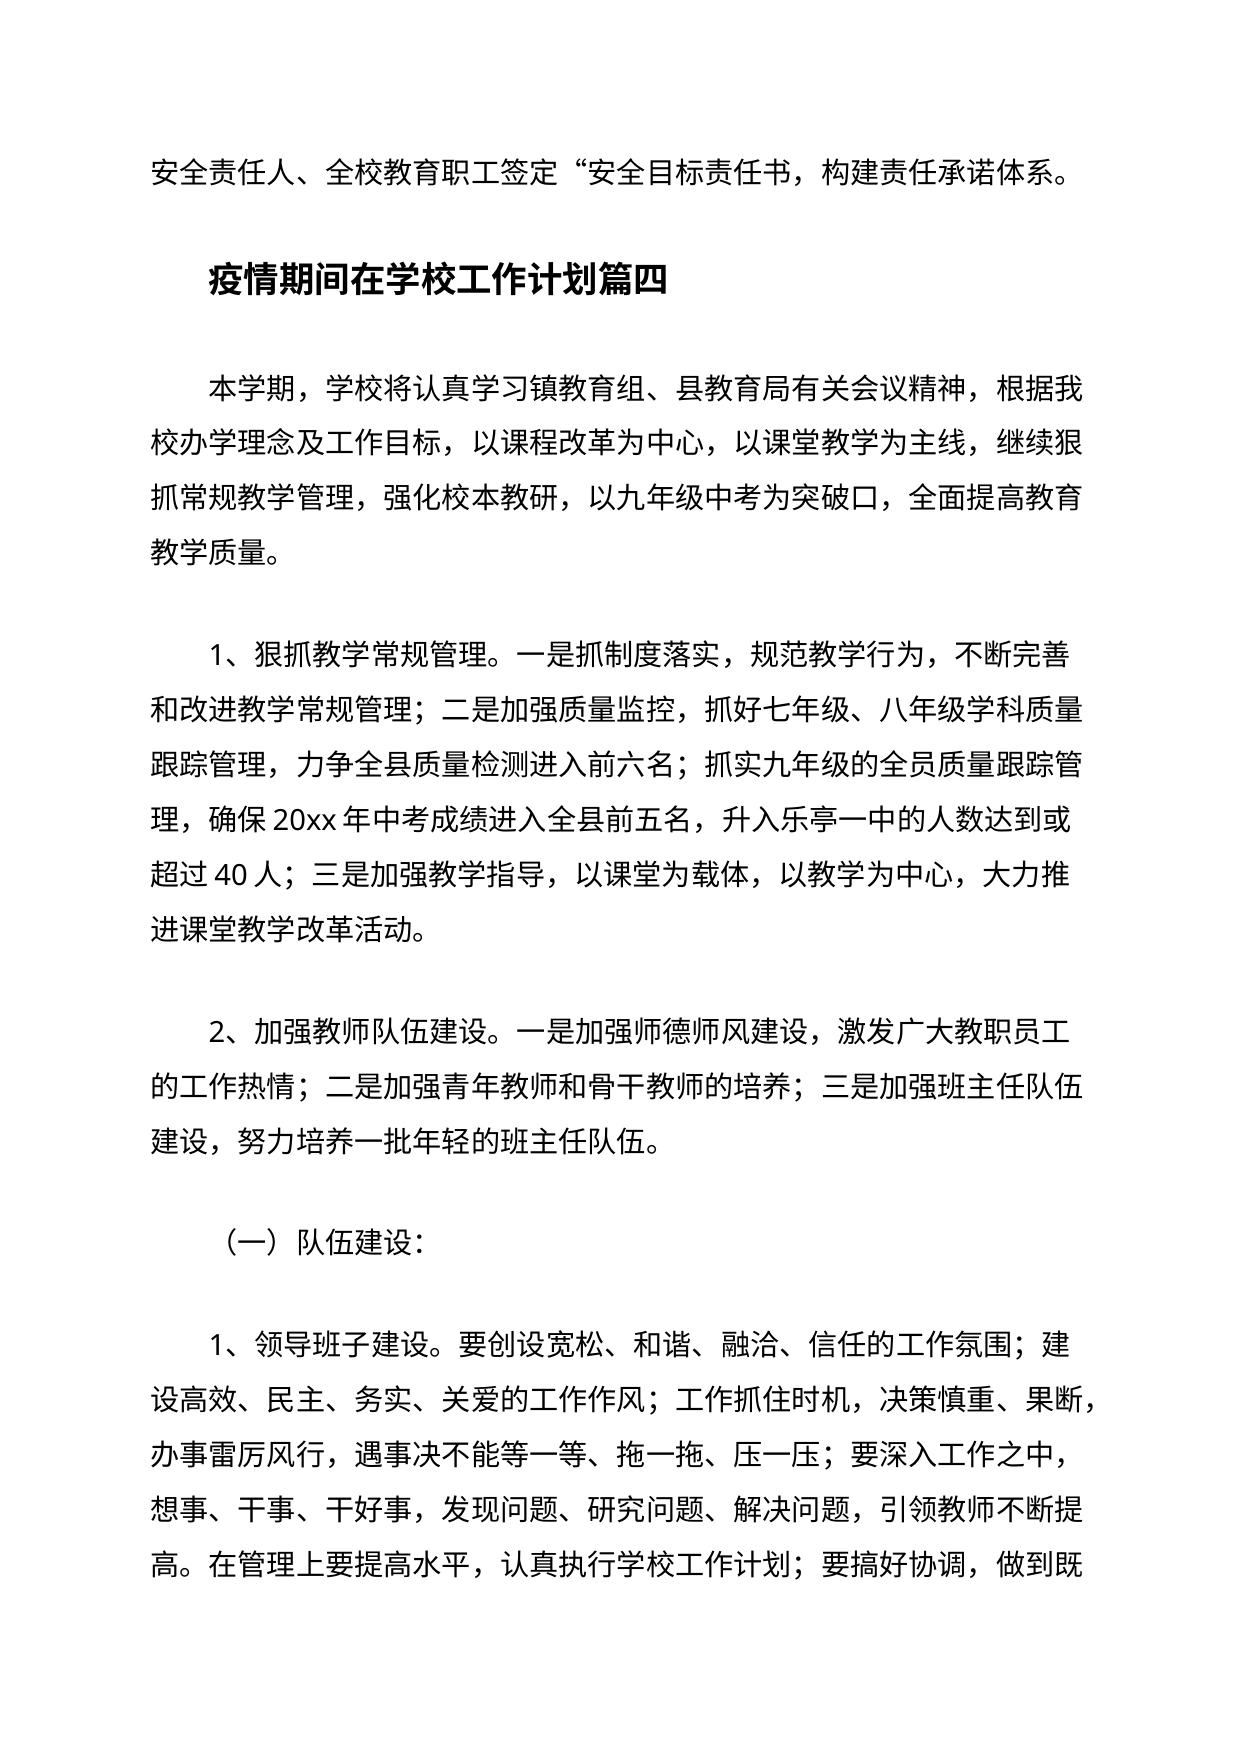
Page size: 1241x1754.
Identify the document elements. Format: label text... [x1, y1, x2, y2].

text 本学期，学校将认真学习镇教育组、县教育局有关会议精神，根据我校办学理念及工作目标，以课程改革为中心，以课堂教学为主线，继续狠抓常规教学管理，强化校本教研，以九年级中考为突破口，全面提高教育教学质量。 [150, 365, 1090, 572]
text （一）队伍建设： [150, 1220, 1090, 1262]
text 1、狠抓教学常规管理。一是抓制度落实，规范教学行为，不断完善和改进教学常规管理；二是加强质量监控，抓好七年级、八年级学科质量跟踪管理，力争全县质量检测进入前六名；抓实九年级的全员质量跟踪管理，确保20xx年中考成绩进入全县前五名，升入乐亭一中的人数达到或超过40人；三是加强教学指导，以课堂为载体，以教学为中心，大力推进课堂教学改革活动。 [150, 632, 1090, 949]
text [150, 150, 1090, 192]
text 疫情期间在学校工作计划篇四 [150, 252, 1090, 303]
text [150, 1322, 1090, 1584]
text 2、加强教师队伍建设。一是加强师德师风建设，激发广大教职员工的工作热情；二是加强青年教师和骨干教师的培养；三是加强班主任队伍建设，努力培养一批年轻的班主任队伍。 [150, 1008, 1090, 1160]
